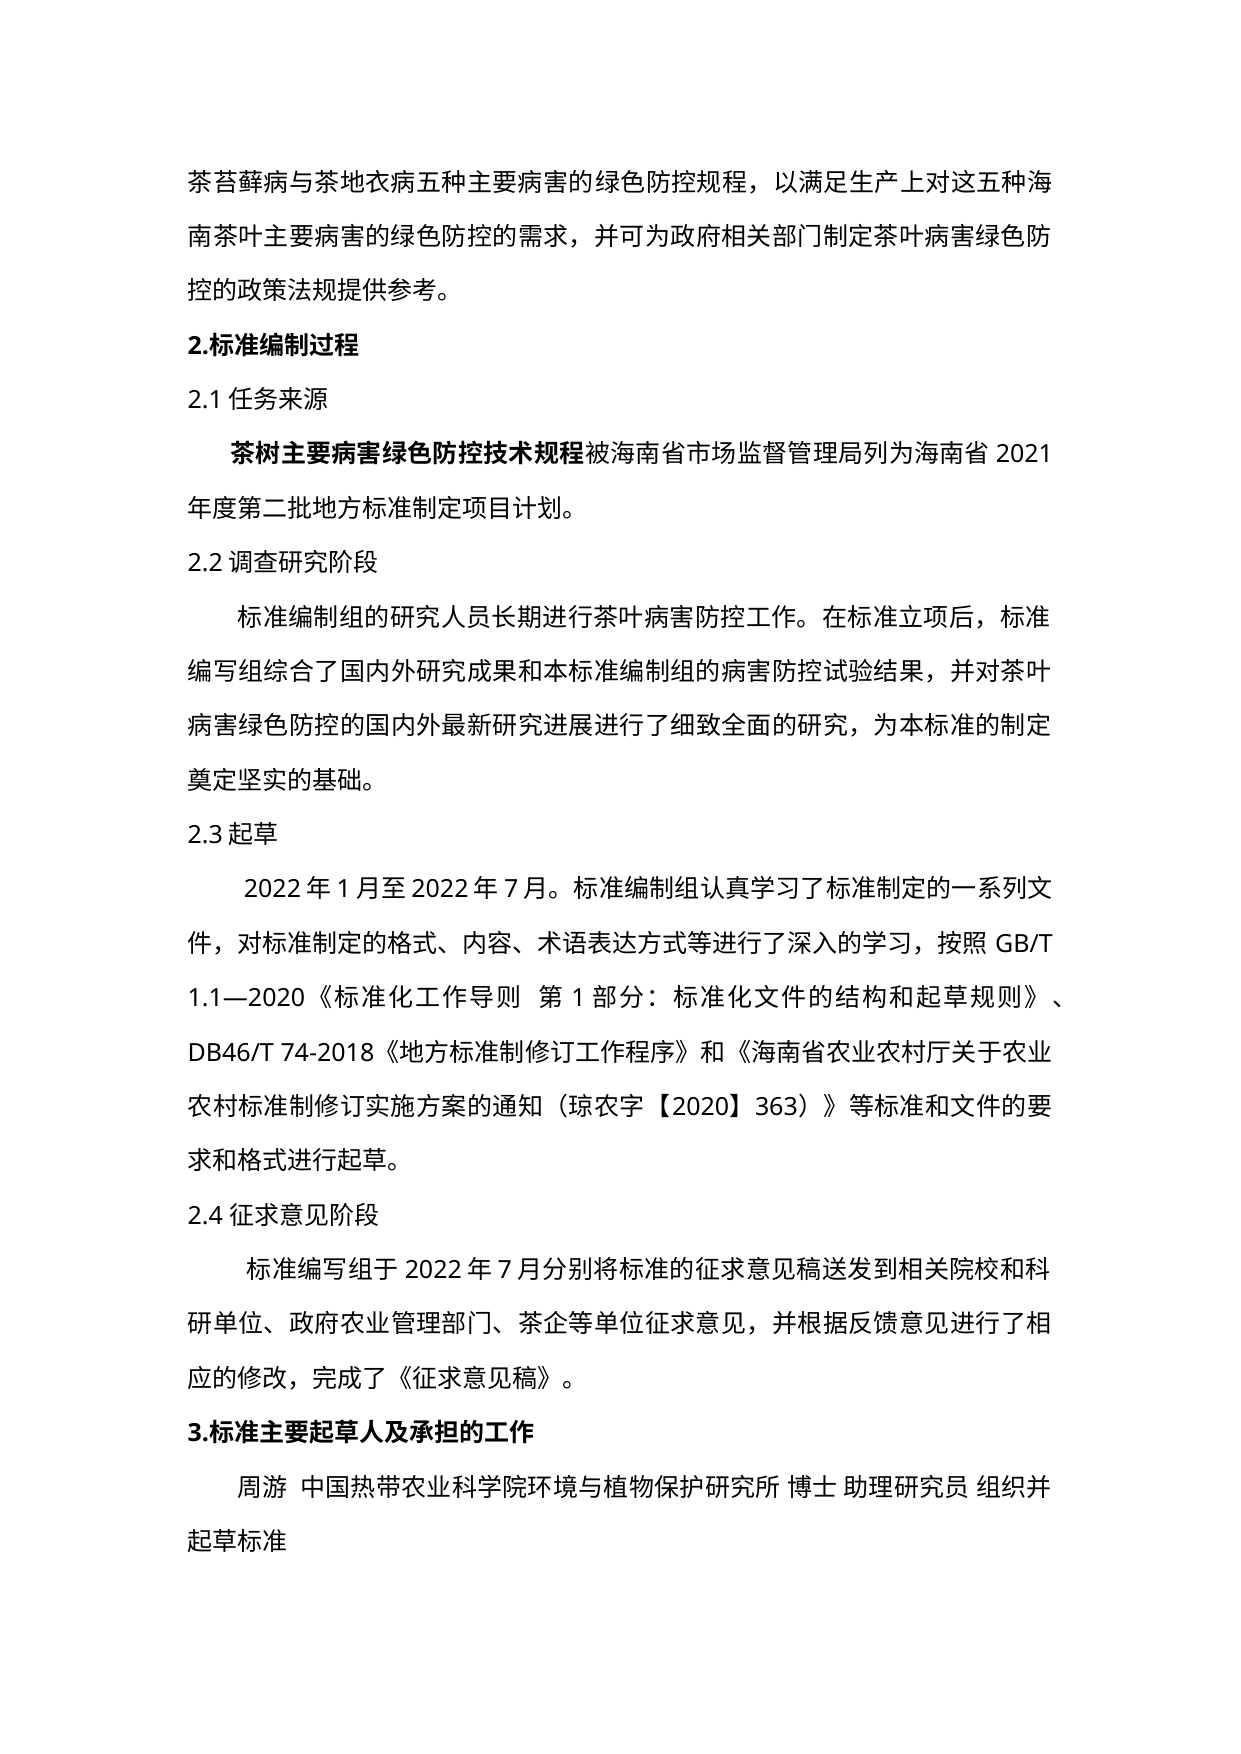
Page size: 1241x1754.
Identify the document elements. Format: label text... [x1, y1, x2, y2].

text 2.4 征求意见阶段 [187, 1195, 1053, 1231]
text 周游 中国热带农业科学院环境与植物保护研究所 博士 助理研究员 组织并起草标准 [187, 1467, 1053, 1558]
text 标准编制组的研究人员长期进行茶叶病害防控工作。在标准立项后，标准编写组综合了国内外研究成果和本标准编制组的病害防控试验结果，并对茶叶病害绿色防控的国内外最新研究进展进行了细致全面的研究，为本标准的制定奠定坚实的基础。 [187, 597, 1053, 796]
text 2.1任务来源 [187, 379, 1053, 416]
text 标准编写组于2022年7月分别将标准的征求意见稿送发到相关院校和科研单位、政府农业管理部门、茶企等单位征求意见，并根据反馈意见进行了相应的修改，完成了《征求意见稿》。 [187, 1249, 1053, 1394]
text 3.标准主要起草人及承担的工作 [187, 1413, 1053, 1449]
text 2.3起草 [187, 814, 1053, 851]
text 2022年1月至2022年7月。标准编制组认真学习了标准制定的一系列文件，对标准制定的格式、内容、术语表达方式等进行了深入的学习，按照GB/T 1.1—2020《标准化工作导则 第1部分：标准化文件的结构和起草规则》、DB46/T 74-2018《地方标准制修订工作程序》和《海南省农业农村厅关于农业农村标准制修订实施方案的通知（琼农字【2020】363）》等标准和文件的要求和格式进行起草。 [187, 869, 1053, 1177]
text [187, 162, 1053, 307]
text 茶树主要病害绿色防控技术规程被海南省市场监督管理局列为海南省2021年度第二批地方标准制定项目计划。 [187, 434, 1053, 524]
text 2.2调查研究阶段 [187, 543, 1053, 579]
text 2.标准编制过程 [187, 325, 1053, 361]
